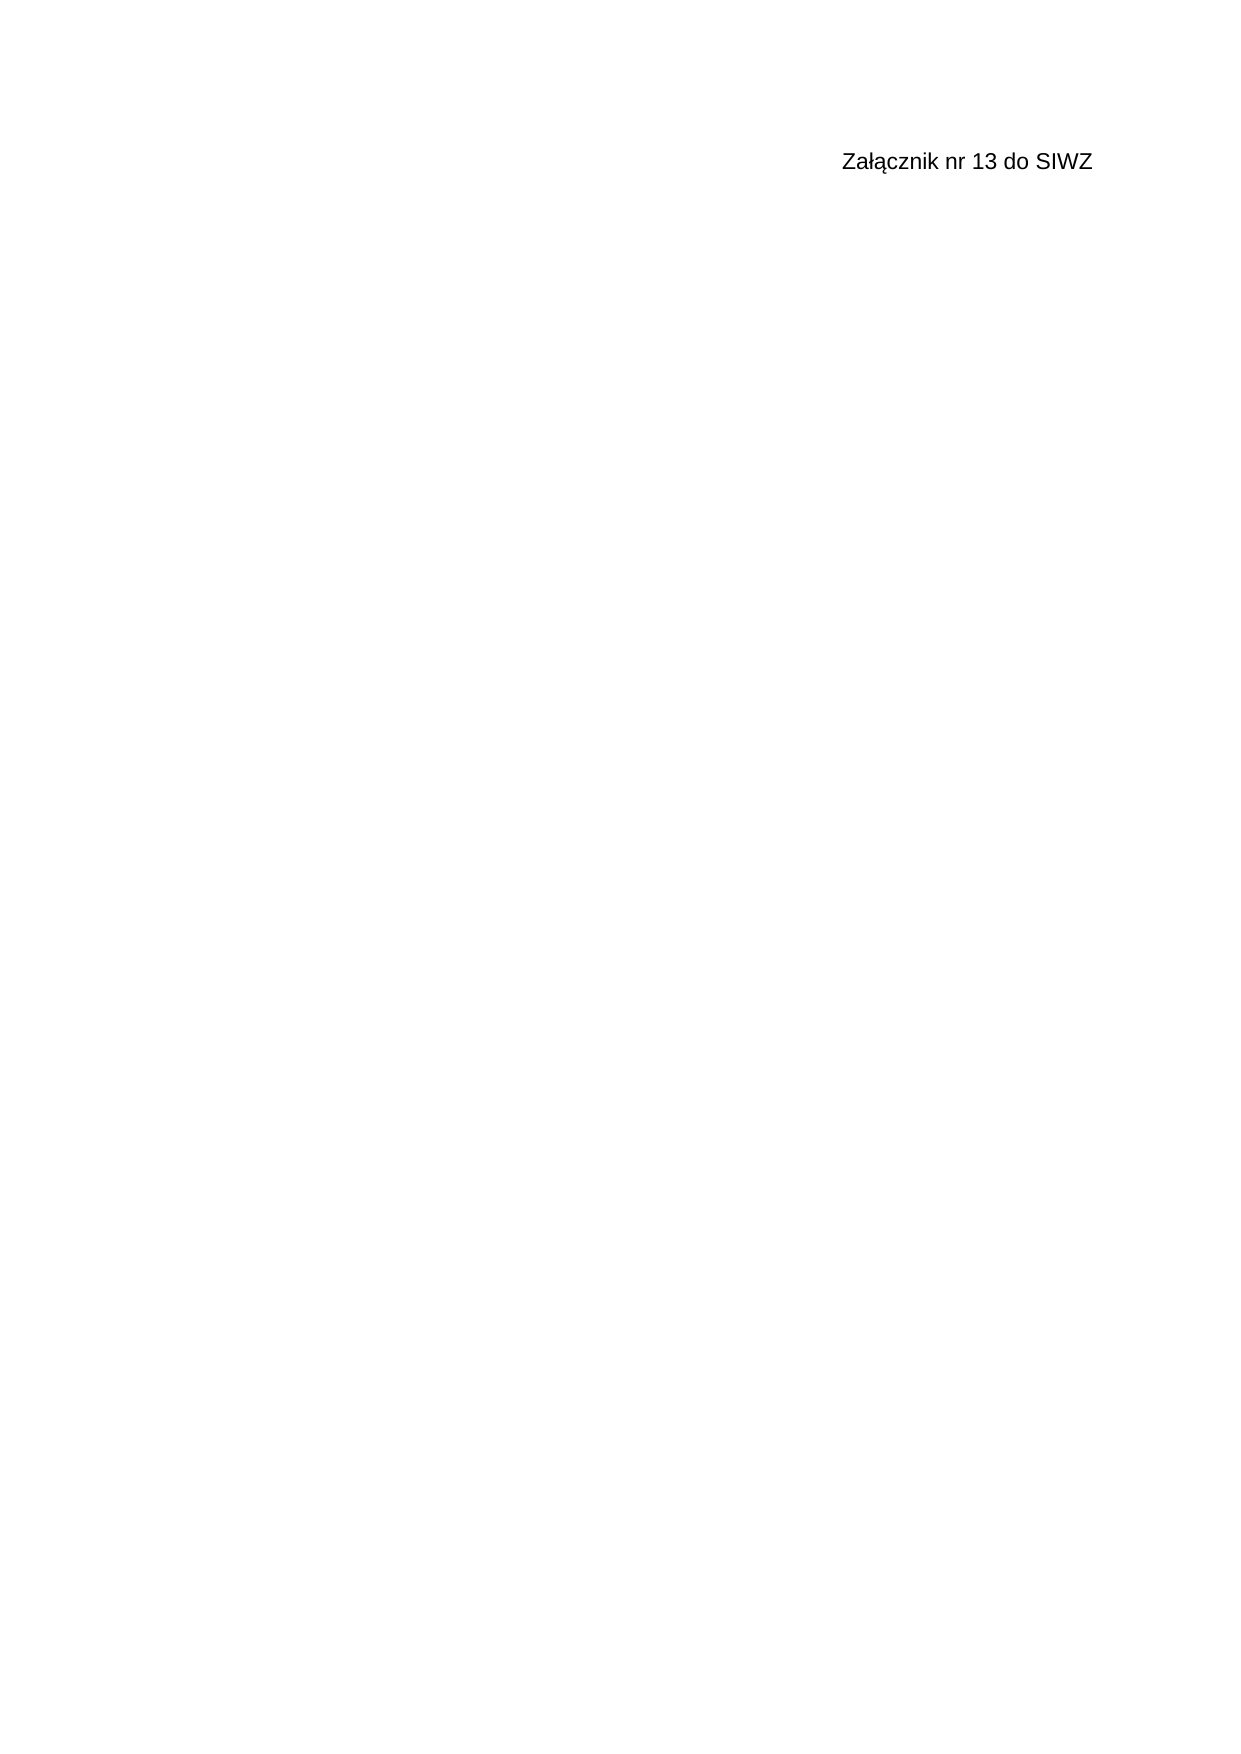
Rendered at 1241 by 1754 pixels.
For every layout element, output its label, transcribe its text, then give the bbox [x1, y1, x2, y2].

text Załącznik nr 13 do SIWZ [148, 148, 1093, 174]
